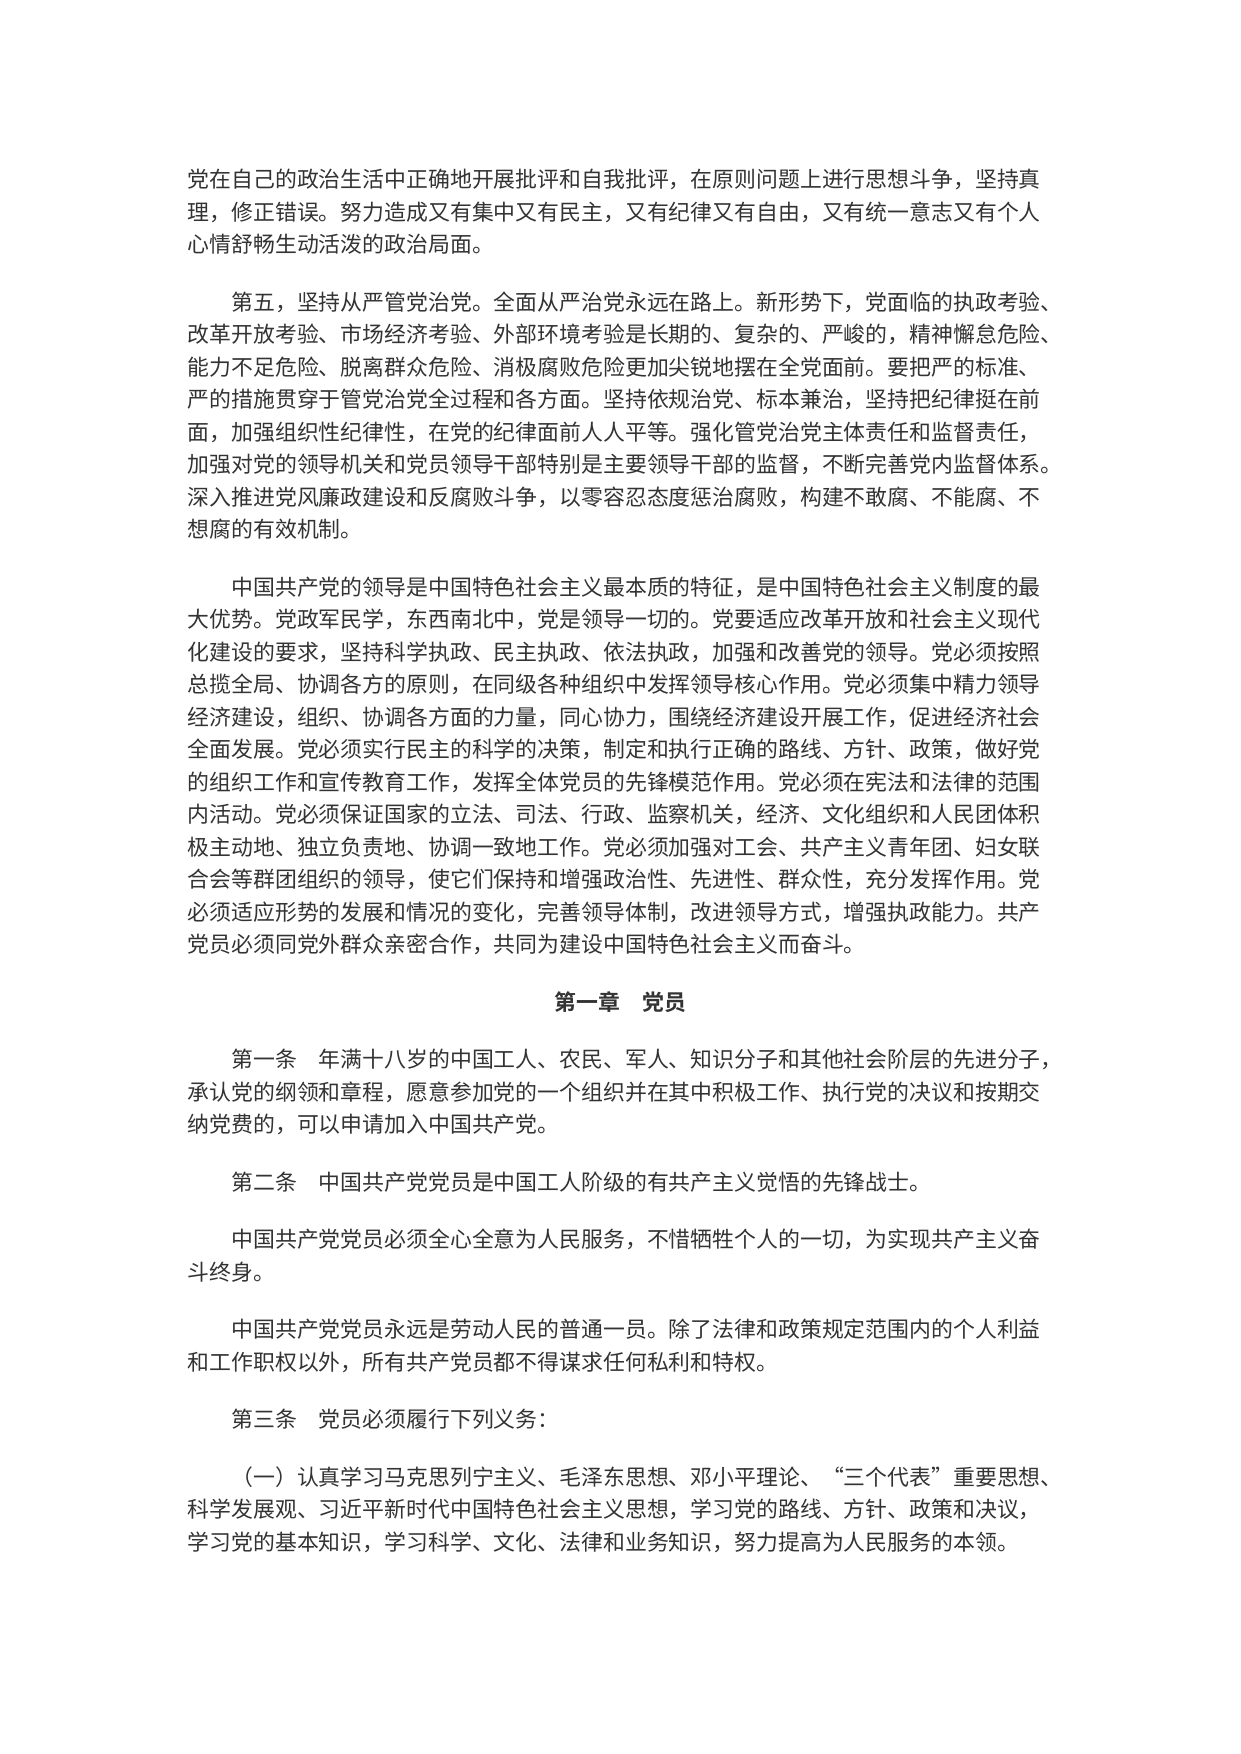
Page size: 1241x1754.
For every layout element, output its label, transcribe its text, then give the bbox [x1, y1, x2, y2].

text 第一章 党员 [187, 984, 1053, 1017]
text 第一条 年满十八岁的中国工人、农民、军人、知识分子和其他社会阶层的先进分子，承认党的纲领和章程，愿意参加党的一个组织并在其中积极工作、执行党的决议和按期交纳党费的，可以申请加入中国共产党。 [187, 1042, 1053, 1139]
text 中国共产党党员必须全心全意为人民服务，不惜牺牲个人的一切，为实现共产主义奋斗终身。 [187, 1222, 1053, 1287]
text 中国共产党党员永远是劳动人民的普通一员。除了法律和政策规定范围内的个人利益和工作职权以外，所有共产党员都不得谋求任何私利和特权。 [187, 1312, 1053, 1377]
text 第五，坚持从严管党治党。全面从严治党永远在路上。新形势下，党面临的执政考验、改革开放考验、市场经济考验、外部环境考验是长期的、复杂的、严峻的，精神懈怠危险、能力不足危险、脱离群众危险、消极腐败危险更加尖锐地摆在全党面前。要把严的标准、严的措施贯穿于管党治党全过程和各方面。坚持依规治党、标本兼治，坚持把纪律挺在前面，加强组织性纪律性，在党的纪律面前人人平等。强化管党治党主体责任和监督责任，加强对党的领导机关和党员领导干部特别是主要领导干部的监督，不断完善党内监督体系。深入推进党风廉政建设和反腐败斗争，以零容忍态度惩治腐败，构建不敢腐、不能腐、不想腐的有效机制。 [187, 284, 1053, 544]
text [187, 162, 1053, 259]
text 中国共产党的领导是中国特色社会主义最本质的特征，是中国特色社会主义制度的最大优势。党政军民学，东西南北中，党是领导一切的。党要适应改革开放和社会主义现代化建设的要求，坚持科学执政、民主执政、依法执政，加强和改善党的领导。党必须按照总揽全局、协调各方的原则，在同级各种组织中发挥领导核心作用。党必须集中精力领导经济建设，组织、协调各方面的力量，同心协力，围绕经济建设开展工作，促进经济社会全面发展。党必须实行民主的科学的决策，制定和执行正确的路线、方针、政策，做好党的组织工作和宣传教育工作，发挥全体党员的先锋模范作用。党必须在宪法和法律的范围内活动。党必须保证国家的立法、司法、行政、监察机关，经济、文化组织和人民团体积极主动地、独立负责地、协调一致地工作。党必须加强对工会、共产主义青年团、妇女联合会等群团组织的领导，使它们保持和增强政治性、先进性、群众性，充分发挥作用。党必须适应形势的发展和情况的变化，完善领导体制，改进领导方式，增强执政能力。共产党员必须同党外群众亲密合作，共同为建设中国特色社会主义而奋斗。 [187, 569, 1053, 959]
text 第三条 党员必须履行下列义务： [187, 1402, 1053, 1434]
text 第二条 中国共产党党员是中国工人阶级的有共产主义觉悟的先锋战士。 [187, 1164, 1053, 1197]
text （一）认真学习马克思列宁主义、毛泽东思想、邓小平理论、“三个代表”重要思想、科学发展观、习近平新时代中国特色社会主义思想，学习党的路线、方针、政策和决议，学习党的基本知识，学习科学、文化、法律和业务知识，努力提高为人民服务的本领。 [187, 1459, 1053, 1557]
